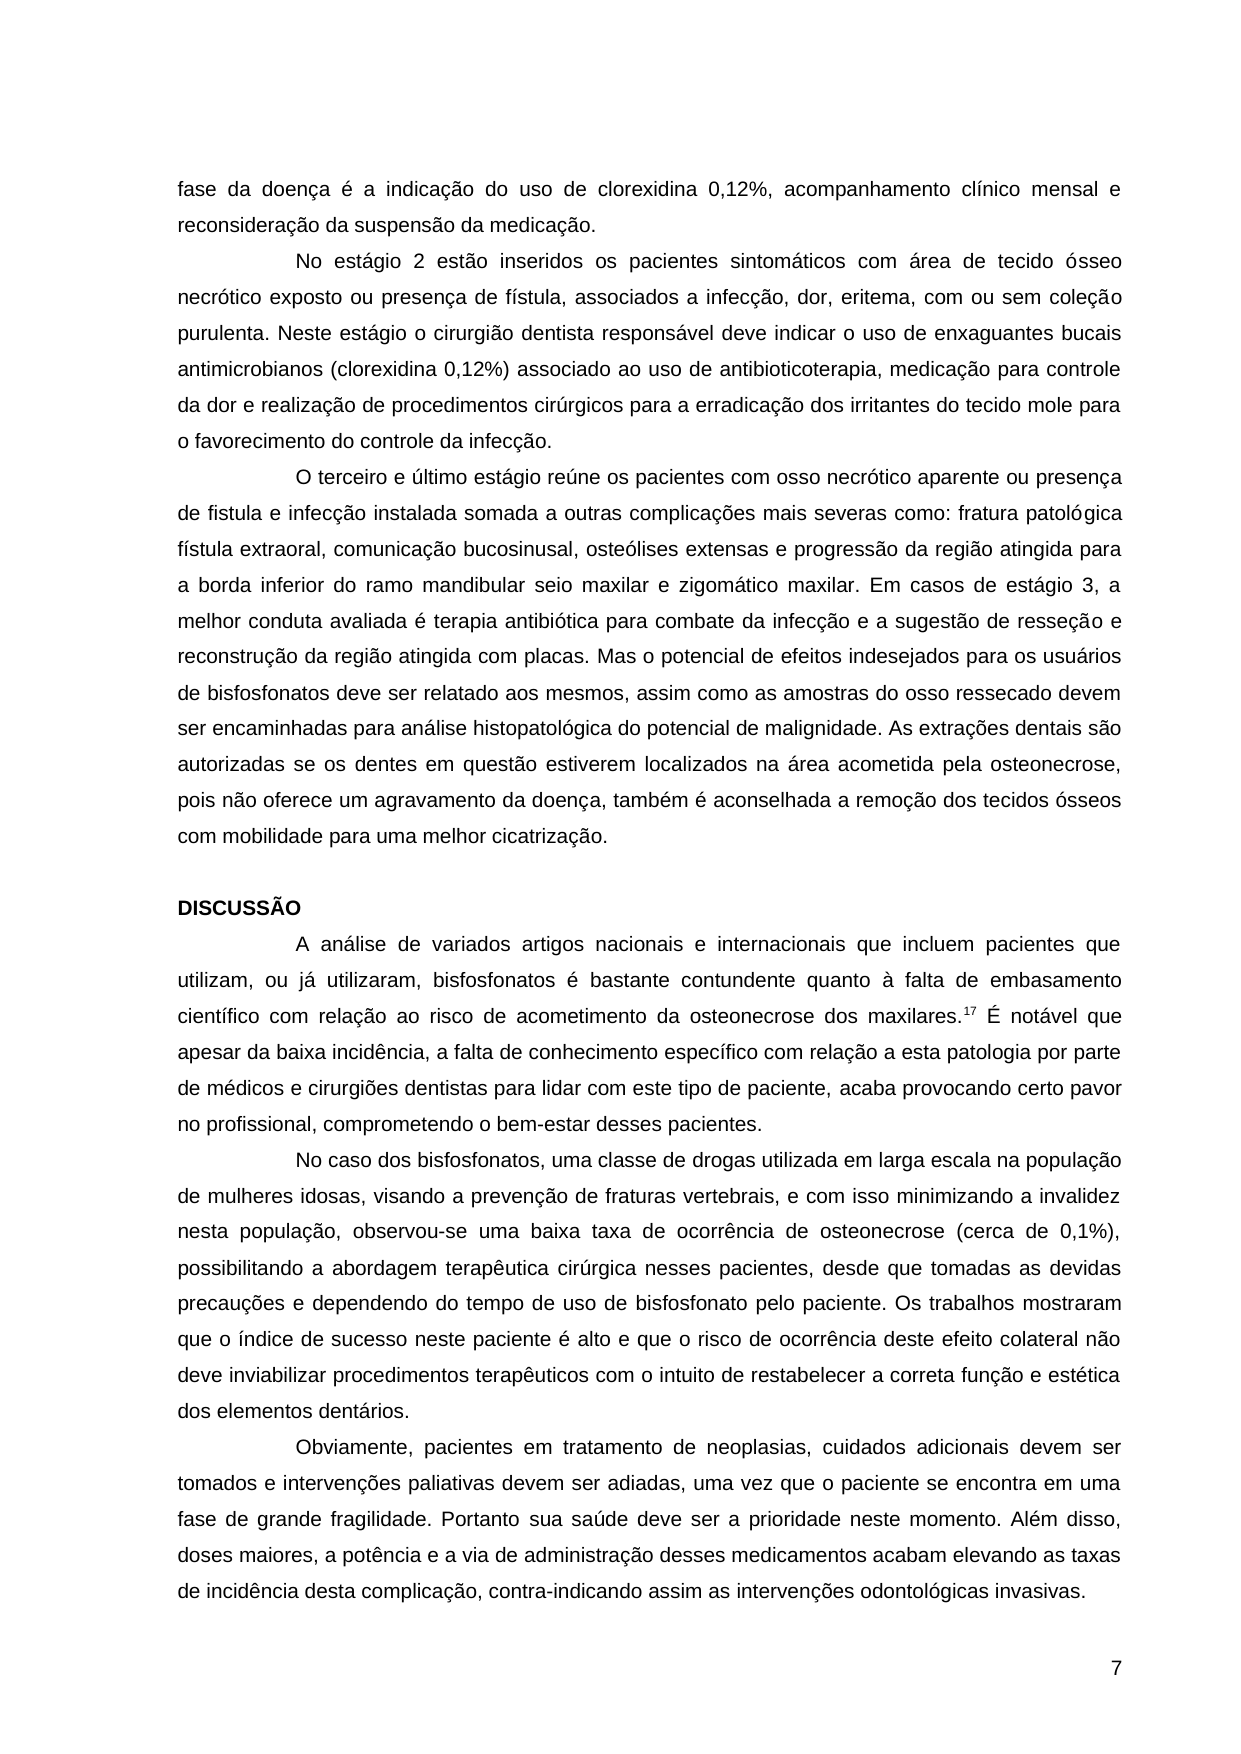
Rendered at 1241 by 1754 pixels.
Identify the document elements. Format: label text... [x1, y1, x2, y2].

text O terceiro e último estágio reúne os pacientes com osso necrótico aparente ou presença de fistula e infecção instalada somada a outras complicações mais severas como: fratura patológica fístula extraoral, comunicação bucosinusal, osteólises extensas e progressão da região atingida para a borda inferior do ramo mandibular seio maxilar e zigomático maxilar. Em casos de estágio 3, a melhor conduta avaliada é terapia antibiótica para combate da infecção e a sugestão de resseção e reconstrução da região atingida com placas. Mas o potencial de efeitos indesejados para os usuários de bisfosfonatos deve ser relatado aos mesmos, assim como as amostras do osso ressecado devem ser encaminhadas para análise histopatológica do potencial de malignidade. As extrações dentais são autorizadas se os dentes em questão estiverem localizados na área acometida pela osteonecrose, pois não oferece um agravamento da doença, também é aconselhada a remoção dos tecidos ósseos com mobilidade para uma melhor cicatrização. [177, 465, 1122, 848]
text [177, 177, 1122, 237]
text No estágio 2 estão inseridos os pacientes sintomáticos com área de tecido ósseo necrótico exposto ou presença de fístula, associados a infecção, dor, eritema, com ou sem coleção purulenta. Neste estágio o cirurgião dentista responsável deve indicar o uso de enxaguantes bucais antimicrobianos (clorexidina 0,12%) associado ao uso de antibioticoterapia, medicação para controle da dor e realização de procedimentos cirúrgicos para a erradicação dos irritantes do tecido mole para o favorecimento do controle da infecção. [177, 249, 1122, 453]
text A análise de variados artigos nacionais e internacionais que incluem pacientes que utilizam, ou já utilizaram, bisfosfonatos é bastante contundente quanto à falta de embasamento científico com relação ao risco de acometimento da osteonecrose dos maxilares.17 É notável que apesar da baixa incidência, a falta de conhecimento específico com relação a esta patologia por parte de médicos e cirurgiões dentistas para lidar com este tipo de paciente, acaba provocando certo pavor no profissional, comprometendo o bem-estar desses pacientes. [177, 932, 1122, 1136]
text Obviamente, pacientes em tratamento de neoplasias, cuidados adicionais devem ser tomados e intervenções paliativas devem ser adiadas, uma vez que o paciente se encontra em uma fase de grande fragilidade. Portanto sua saúde deve ser a prioridade neste momento. Além disso, doses maiores, a potência e a via de administração desses medicamentos acabam elevando as taxas de incidência desta complicação, contra-indicando assim as intervenções odontológicas invasivas. [177, 1435, 1122, 1603]
text No caso dos bisfosfonatos, uma classe de drogas utilizada em larga escala na população de mulheres idosas, visando a prevenção de fraturas vertebrais, e com isso minimizando a invalidez nesta população, observou-se uma baixa taxa de ocorrência de osteonecrose (cerca de 0,1%), possibilitando a abordagem terapêutica cirúrgica nesses pacientes, desde que tomadas as devidas precauções e dependendo do tempo de uso de bisfosfonato pelo paciente. Os trabalhos mostraram que o índice de sucesso neste paciente é alto e que o risco de ocorrência deste efeito colateral não deve inviabilizar procedimentos terapêuticos com o intuito de restabelecer a correta função e estética dos elementos dentários. [177, 1147, 1122, 1423]
text DISCUSSÃO [177, 896, 1122, 920]
